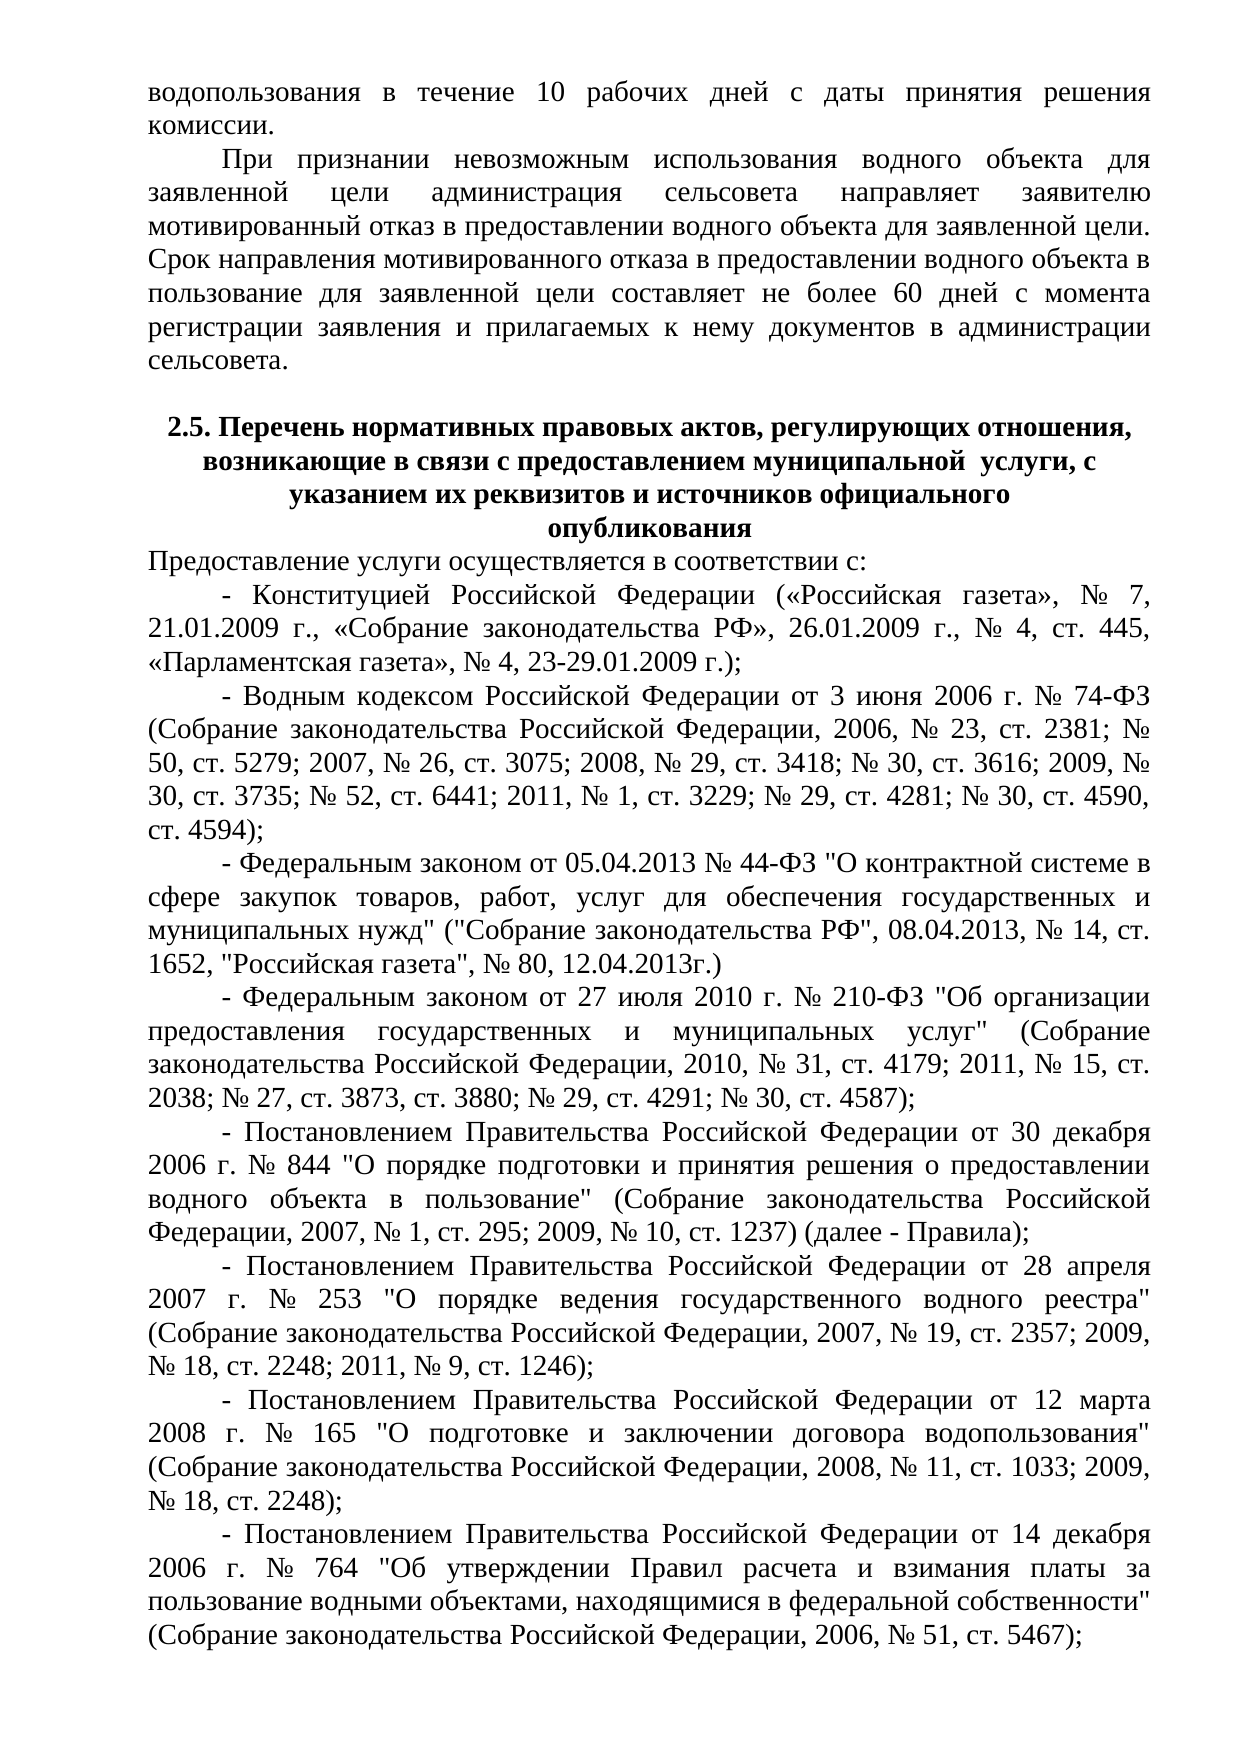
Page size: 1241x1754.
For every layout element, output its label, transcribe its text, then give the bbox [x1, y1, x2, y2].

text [148, 74, 1152, 141]
text - Постановлением Правительства Российской Федерации от 14 декабря 2006 г. № 764 "Об утверждении Правил расчета и взимания платы за пользование водными объектами, находящимися в федеральной собственности" (Собрание законодательства Российской Федерации, 2006, № 51, ст. 5467); [148, 1516, 1152, 1650]
text При признании невозможным использования водного объекта для заявленной цели администрация сельсовета направляет заявителю мотивированный отказ в предоставлении водного объекта для заявленной цели. Срок направления мотивированного отказа в предоставлении водного объекта в пользование для заявленной цели составляет не более 60 дней с момента регистрации заявления и прилагаемых к нему документов в администрации сельсовета. [148, 141, 1152, 376]
text - Постановлением Правительства Российской Федерации от 12 марта 2008 г. № 165 "О подготовке и заключении договора водопользования" (Собрание законодательства Российской Федерации, 2008, № 11, ст. 1033; 2009, № 18, ст. 2248); [148, 1382, 1152, 1516]
text 2.5. Перечень нормативных правовых актов, регулирующих отношения, возникающие в связи с предоставлением муниципальной услуги, с указанием их реквизитов и источников официального [148, 409, 1152, 510]
text - Конституцией Российской Федерации («Российская газета», № 7, 21.01.2009 г., «Собрание законодательства РФ», 26.01.2009 г., № 4, ст. 445, «Парламентская газета», № 4, 23-29.01.2009 г.); [148, 577, 1152, 678]
text - Постановлением Правительства Российской Федерации от 30 декабря 2006 г. № 844 "О порядке подготовки и принятия решения о предоставлении водного объекта в пользование" (Собрание законодательства Российской Федерации, 2007, № 1, ст. 295; 2009, № 10, ст. 1237) (далее - Правила); [148, 1114, 1152, 1248]
text - Водным кодексом Российской Федерации от 3 июня 2006 г. № 74-ФЗ (Собрание законодательства Российской Федерации, 2006, № 23, ст. 2381; № 50, ст. 5279; 2007, № 26, ст. 3075; 2008, № 29, ст. 3418; № 30, ст. 3616; 2009, № 30, ст. 3735; № 52, ст. 6441; 2011, № 1, ст. 3229; № 29, ст. 4281; № 30, ст. 4590, ст. 4594); [148, 678, 1152, 845]
text - Федеральным законом от 27 июля 2010 г. № 210-ФЗ "Об организации предоставления государственных и муниципальных услуг" (Собрание законодательства Российской Федерации, 2010, № 31, ст. 4179; 2011, № 15, ст. 2038; № 27, ст. 3873, ст. 3880; № 29, ст. 4291; № 30, ст. 4587); [148, 979, 1152, 1114]
text Предоставление услуги осуществляется в соответствии с: [148, 543, 1152, 577]
text - Федеральным законом от 05.04.2013 № 44-ФЗ "О контрактной системе в сфере закупок товаров, работ, услуг для обеспечения государственных и муниципальных нужд" ("Собрание законодательства РФ", 08.04.2013, № 14, ст. 1652, "Российская газета", № 80, 12.04.2013г.) [148, 845, 1152, 979]
text опубликования [148, 510, 1152, 543]
